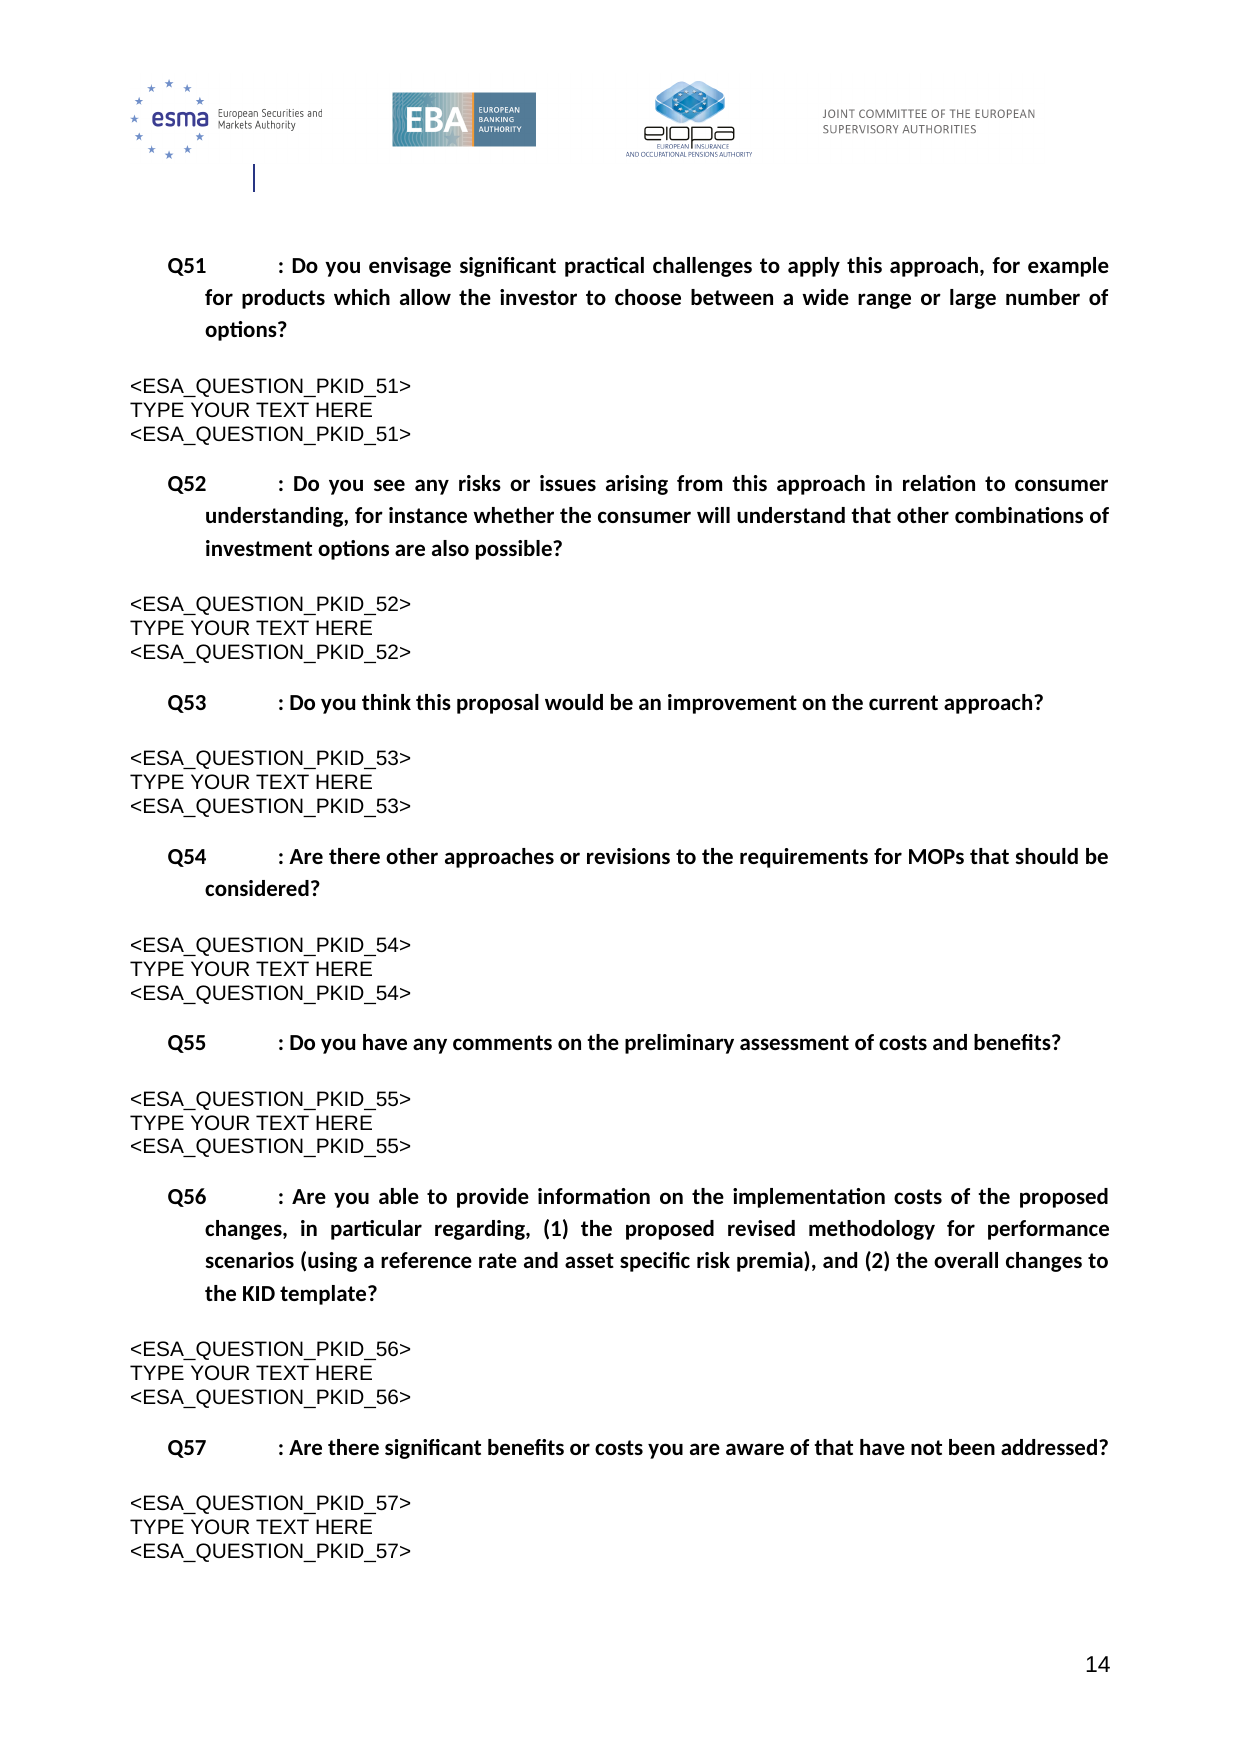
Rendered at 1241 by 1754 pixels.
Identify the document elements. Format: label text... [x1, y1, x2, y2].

text <ESA_QUESTION_PKID_56> [130, 1337, 1110, 1361]
text <ESA_QUESTION_PKID_51> [130, 422, 1110, 446]
text <ESA_QUESTION_PKID_52> [130, 592, 1110, 616]
text TYPE YOUR TEXT HERE [130, 770, 1110, 794]
text <ESA_QUESTION_PKID_55> [130, 1134, 1110, 1158]
text <ESA_QUESTION_PKID_51> [130, 374, 1110, 398]
list : Do you envisage significant practical challenges to apply this approach, for example for products which allow the investor to choose between a wide range or large number of options? [167, 251, 1110, 343]
list : Are you able to provide information on the implementation costs of the proposed changes, in particular regarding, (1) the proposed revised methodology for performance scenarios (using a reference rate and asset specific risk premia), and (2) the overall changes to the KID template? [167, 1182, 1110, 1307]
picture [129, 73, 1045, 164]
text <ESA_QUESTION_PKID_57> [130, 1539, 1110, 1563]
list : Do you have any comments on the preliminary assessment of costs and benefits? [167, 1028, 1110, 1056]
text TYPE YOUR TEXT HERE [130, 956, 1110, 980]
text <ESA_QUESTION_PKID_57> [130, 1491, 1110, 1515]
text TYPE YOUR TEXT HERE [130, 1110, 1110, 1134]
text <ESA_QUESTION_PKID_53> [130, 794, 1110, 818]
text <ESA_QUESTION_PKID_55> [130, 1086, 1110, 1110]
text TYPE YOUR TEXT HERE [130, 398, 1110, 422]
text <ESA_QUESTION_PKID_53> [130, 746, 1110, 770]
text TYPE YOUR TEXT HERE [130, 1515, 1110, 1539]
text TYPE YOUR TEXT HERE [130, 1361, 1110, 1385]
list : Are there other approaches or revisions to the requirements for MOPs that should be considered? [167, 842, 1110, 902]
list : Do you see any risks or issues arising from this approach in relation to consumer understanding, for instance whether the consumer will understand that other combinations of investment options are also possible? [167, 469, 1110, 562]
text <ESA_QUESTION_PKID_54> [130, 932, 1110, 956]
text <ESA_QUESTION_PKID_52> [130, 640, 1110, 664]
list : Are there significant benefits or costs you are aware of that have not been addressed? [167, 1433, 1110, 1461]
text <ESA_QUESTION_PKID_56> [130, 1385, 1110, 1409]
text TYPE YOUR TEXT HERE [130, 616, 1110, 640]
text <ESA_QUESTION_PKID_54> [130, 980, 1110, 1004]
list : Do you think this proposal would be an improvement on the current approach? [167, 688, 1110, 716]
